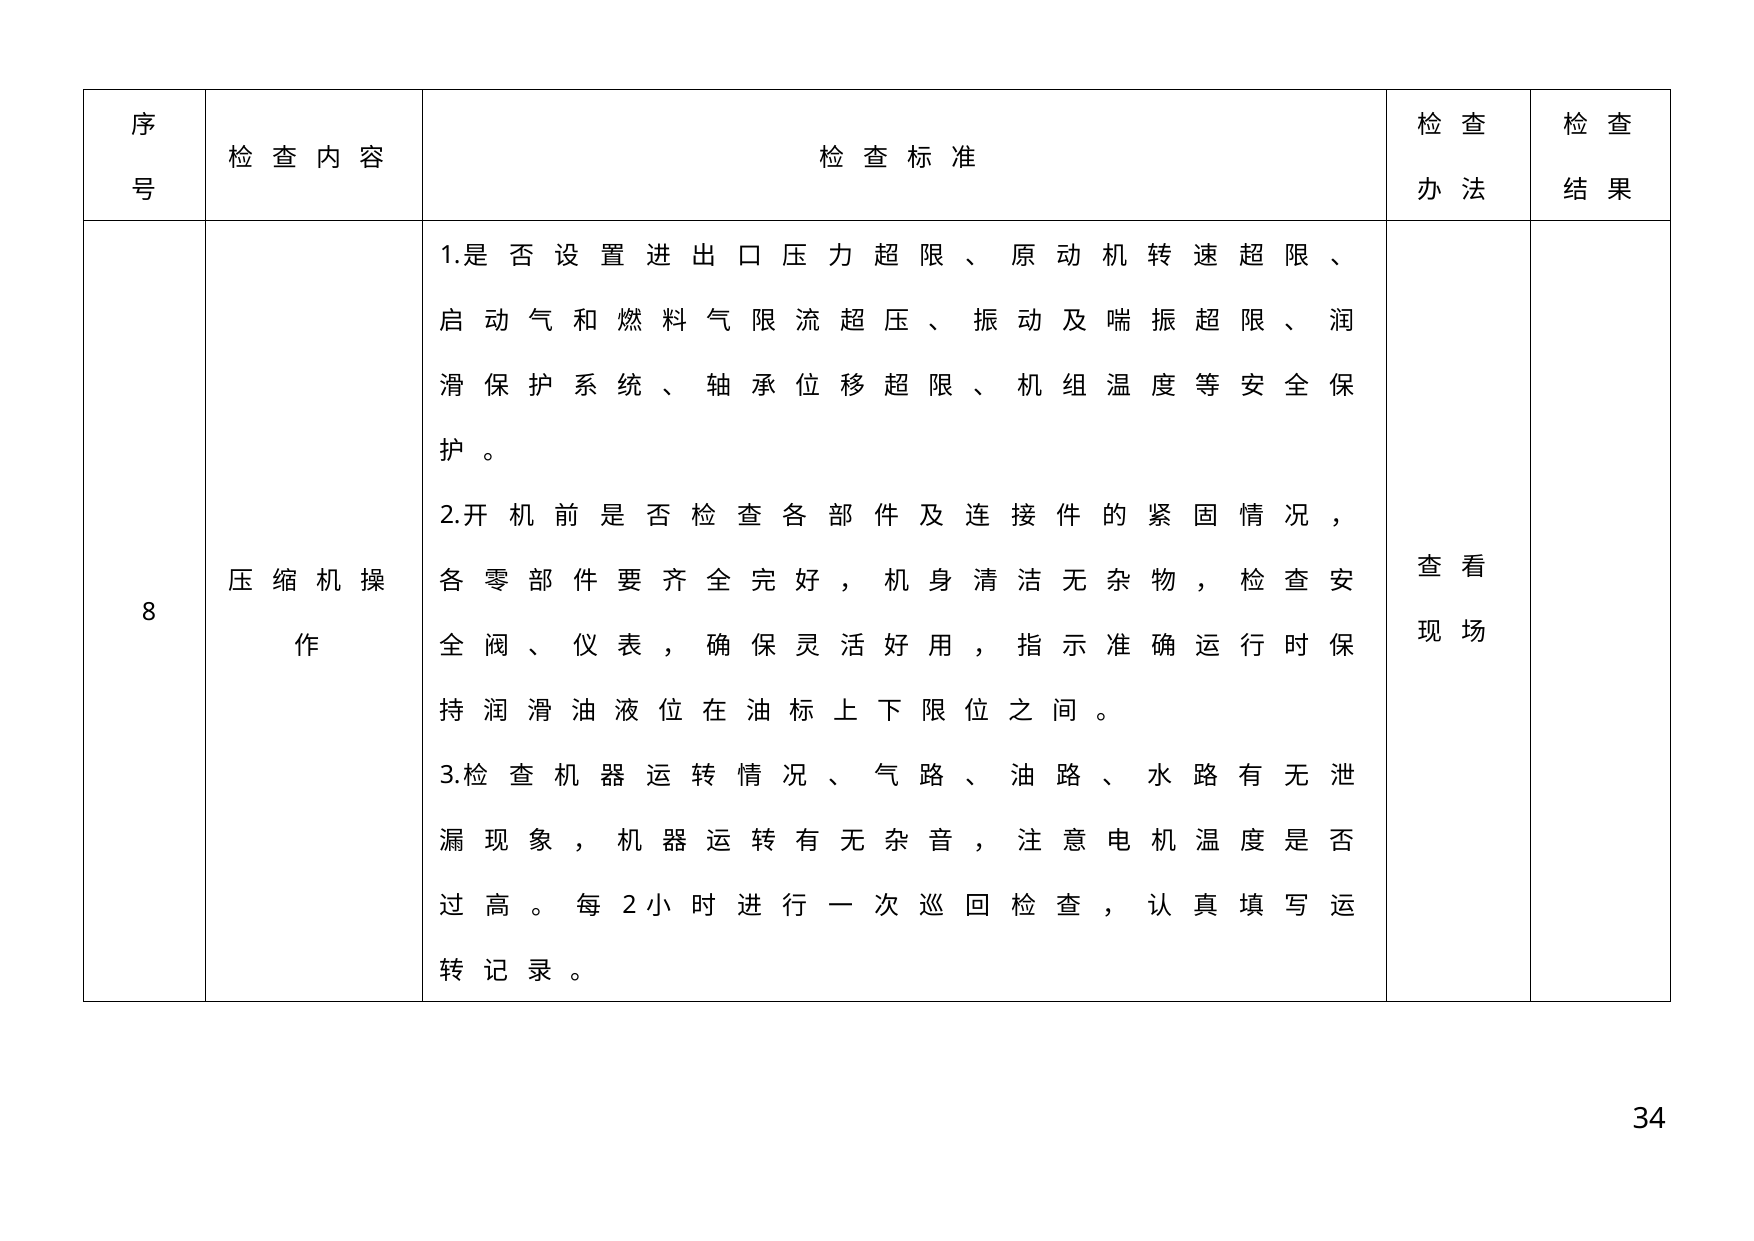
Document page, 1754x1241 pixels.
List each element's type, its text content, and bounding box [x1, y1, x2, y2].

table_header 检查办法 [1387, 90, 1530, 220]
table_header 序号 [84, 90, 205, 220]
table_header 检查内容 [206, 90, 422, 220]
table_cell [1531, 221, 1670, 1001]
table_cell 查看现场 [1387, 221, 1530, 1001]
table_cell 8 [84, 221, 205, 1001]
table_cell 1.是否设置进出口压力超限、原动机转速超限、启动气和燃料气限流超压、振动及喘振超限、润滑保护系统、轴承位移超限、机组温度等安全保护。 2.开机前是否检查各部件及连接件的紧固情况，各零部件要齐全完好，机身清洁无杂物，检查安全阀、仪表，确保灵活好用，指示准确运行时保持润滑油液位在油标上下限位之间。 3.检查机器运转情况、气路、油路、水路有无泄漏现象，机器运转有无杂音，注意电机温度是否过高。每2小时进行一次巡回检查，认真填写运转记录。 [423, 221, 1386, 1001]
table_header 检查标准 [423, 90, 1386, 220]
table_cell 压缩机操作 [206, 221, 422, 1001]
table_header 检查结果 [1531, 90, 1670, 220]
